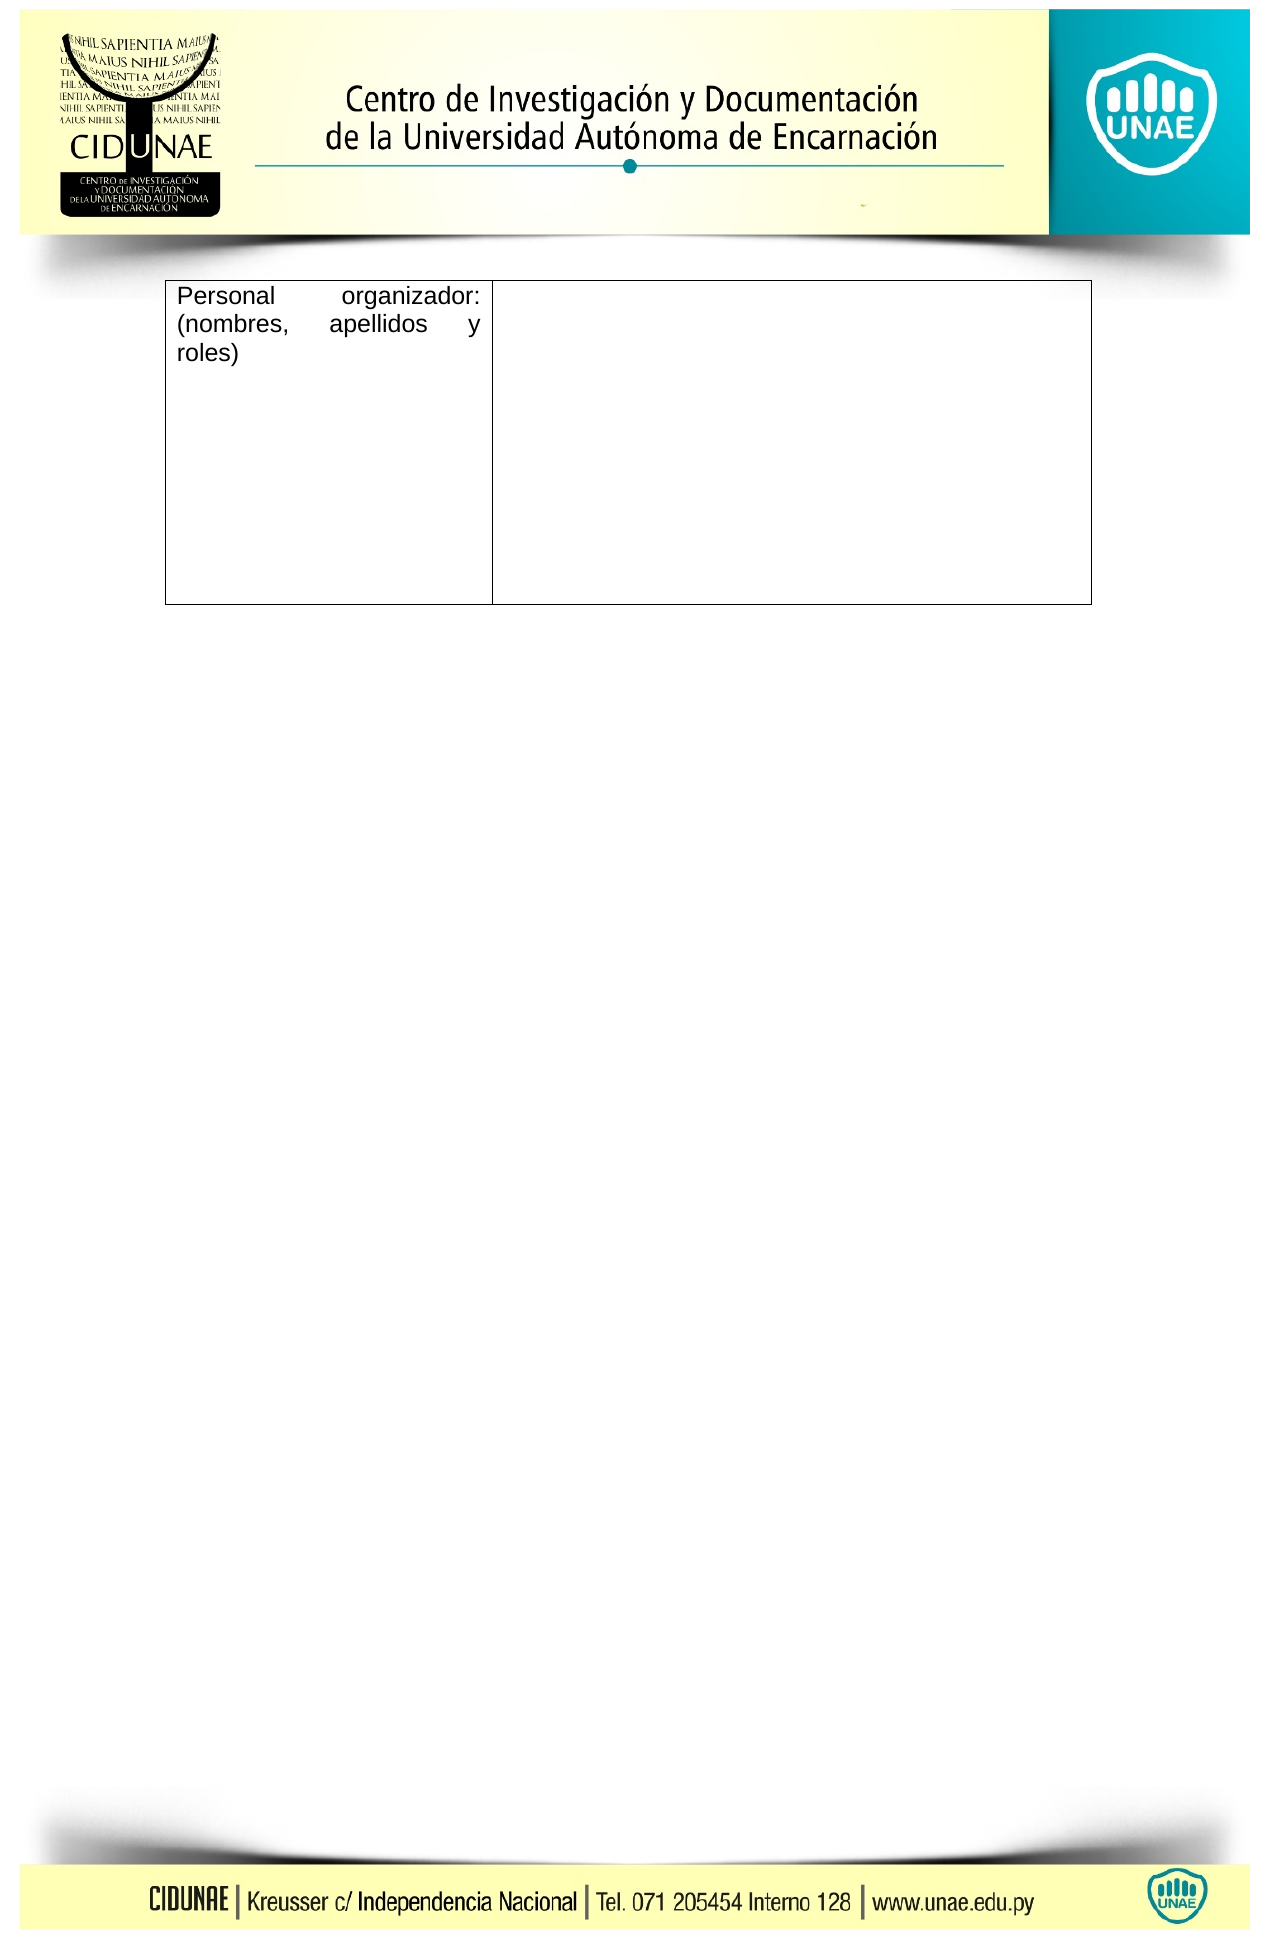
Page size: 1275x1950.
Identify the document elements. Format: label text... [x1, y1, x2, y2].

picture [19, 9, 1250, 1930]
table_header [493, 281, 1091, 604]
table_header Personal organizador: (nombres, apellidos y roles) [166, 281, 492, 604]
